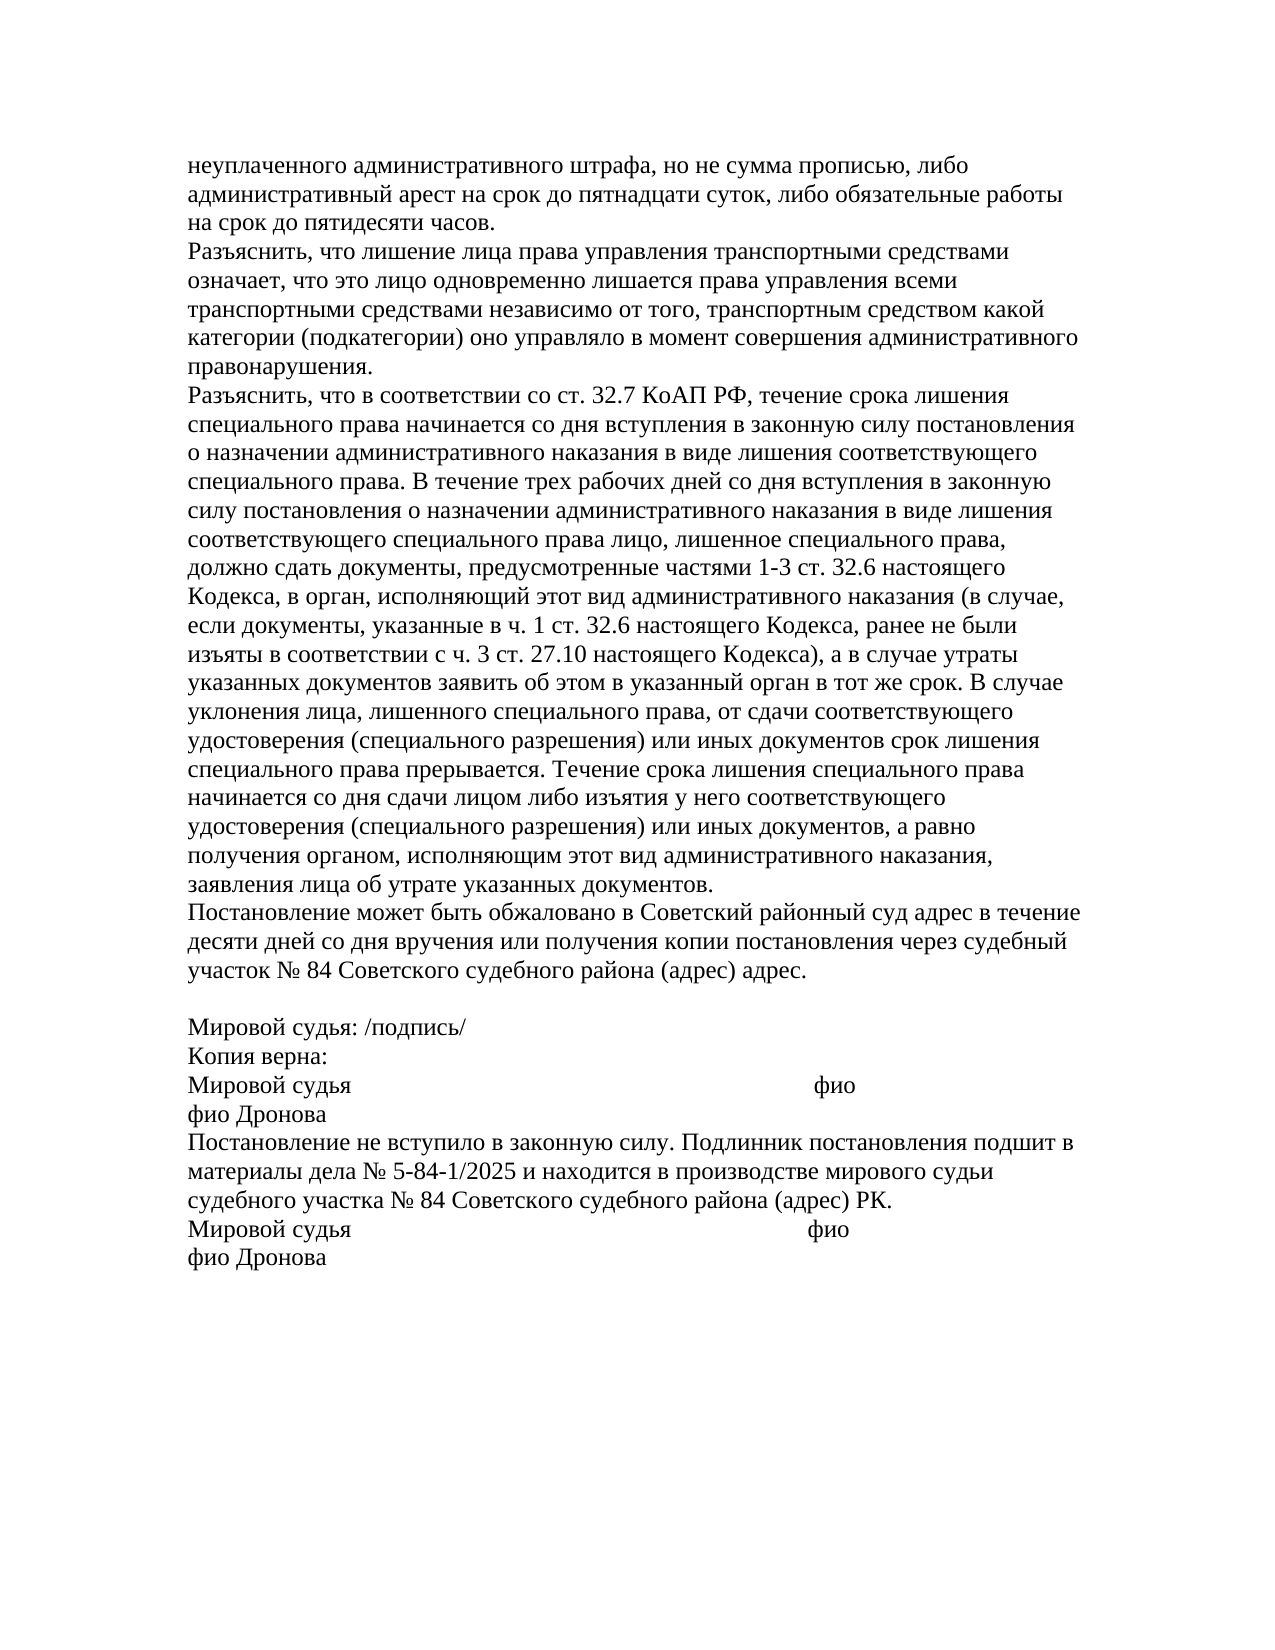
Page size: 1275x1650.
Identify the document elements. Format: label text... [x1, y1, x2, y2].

text фио Дронова [187, 1242, 1087, 1271]
text фио Дронова [187, 1099, 1087, 1127]
text Разъяснить, что лишение лица права управления транспортными средствами означает, что это лицо одновременно лишается права управления всеми транспортными средствами независимо от того, транспортным средством какой категории (подкатегории) оно управляло в момент совершения административного правонарушения. [187, 236, 1087, 380]
text Мировой судья фио [187, 1070, 1087, 1099]
text Постановление может быть обжаловано в Советский районный суд адрес в течение десяти дней со дня вручения или получения копии постановления через судебный участок № 84 Советского судебного района (адрес) адрес. [187, 897, 1087, 984]
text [187, 150, 1087, 236]
text Копия верна: [187, 1041, 1087, 1070]
text Мировой судья фио [187, 1214, 1087, 1242]
text Мировой судья: /подпись/ [187, 1012, 1087, 1041]
text Постановление не вступило в законную силу. Подлинник постановления подшит в материалы дела № 5-84-1/2025 и находится в производстве мирового судьи судебного участка № 84 Советского судебного района (адрес) РК. [187, 1127, 1087, 1214]
text Разъяснить, что в соответствии со ст. 32.7 КоАП РФ, течение срока лишения специального права начинается со дня вступления в законную силу постановления о назначении административного наказания в виде лишения соответствующего специального права. В течение трех рабочих дней со дня вступления в законную силу постановления о назначении административного наказания в виде лишения соответствующего специального права лицо, лишенное специального права, должно сдать документы, предусмотренные частями 1-3 ст. 32.6 настоящего Кодекса, в орган, исполняющий этот вид административного наказания (в случае, если документы, указанные в ч. 1 ст. 32.6 настоящего Кодекса, ранее не были изъяты в соответствии с ч. 3 ст. 27.10 настоящего Кодекса), а в случае утраты указанных документов заявить об этом в указанный орган в тот же срок. В случае уклонения лица, лишенного специального права, от сдачи соответствующего удостоверения (специального разрешения) или иных документов срок лишения специального права прерывается. Течение срока лишения специального права начинается со дня сдачи лицом либо изъятия у него соответствующего удостоверения (специального разрешения) или иных документов, а равно получения органом, исполняющим этот вид административного наказания, заявления лица об утрате указанных документов. [187, 380, 1087, 897]
